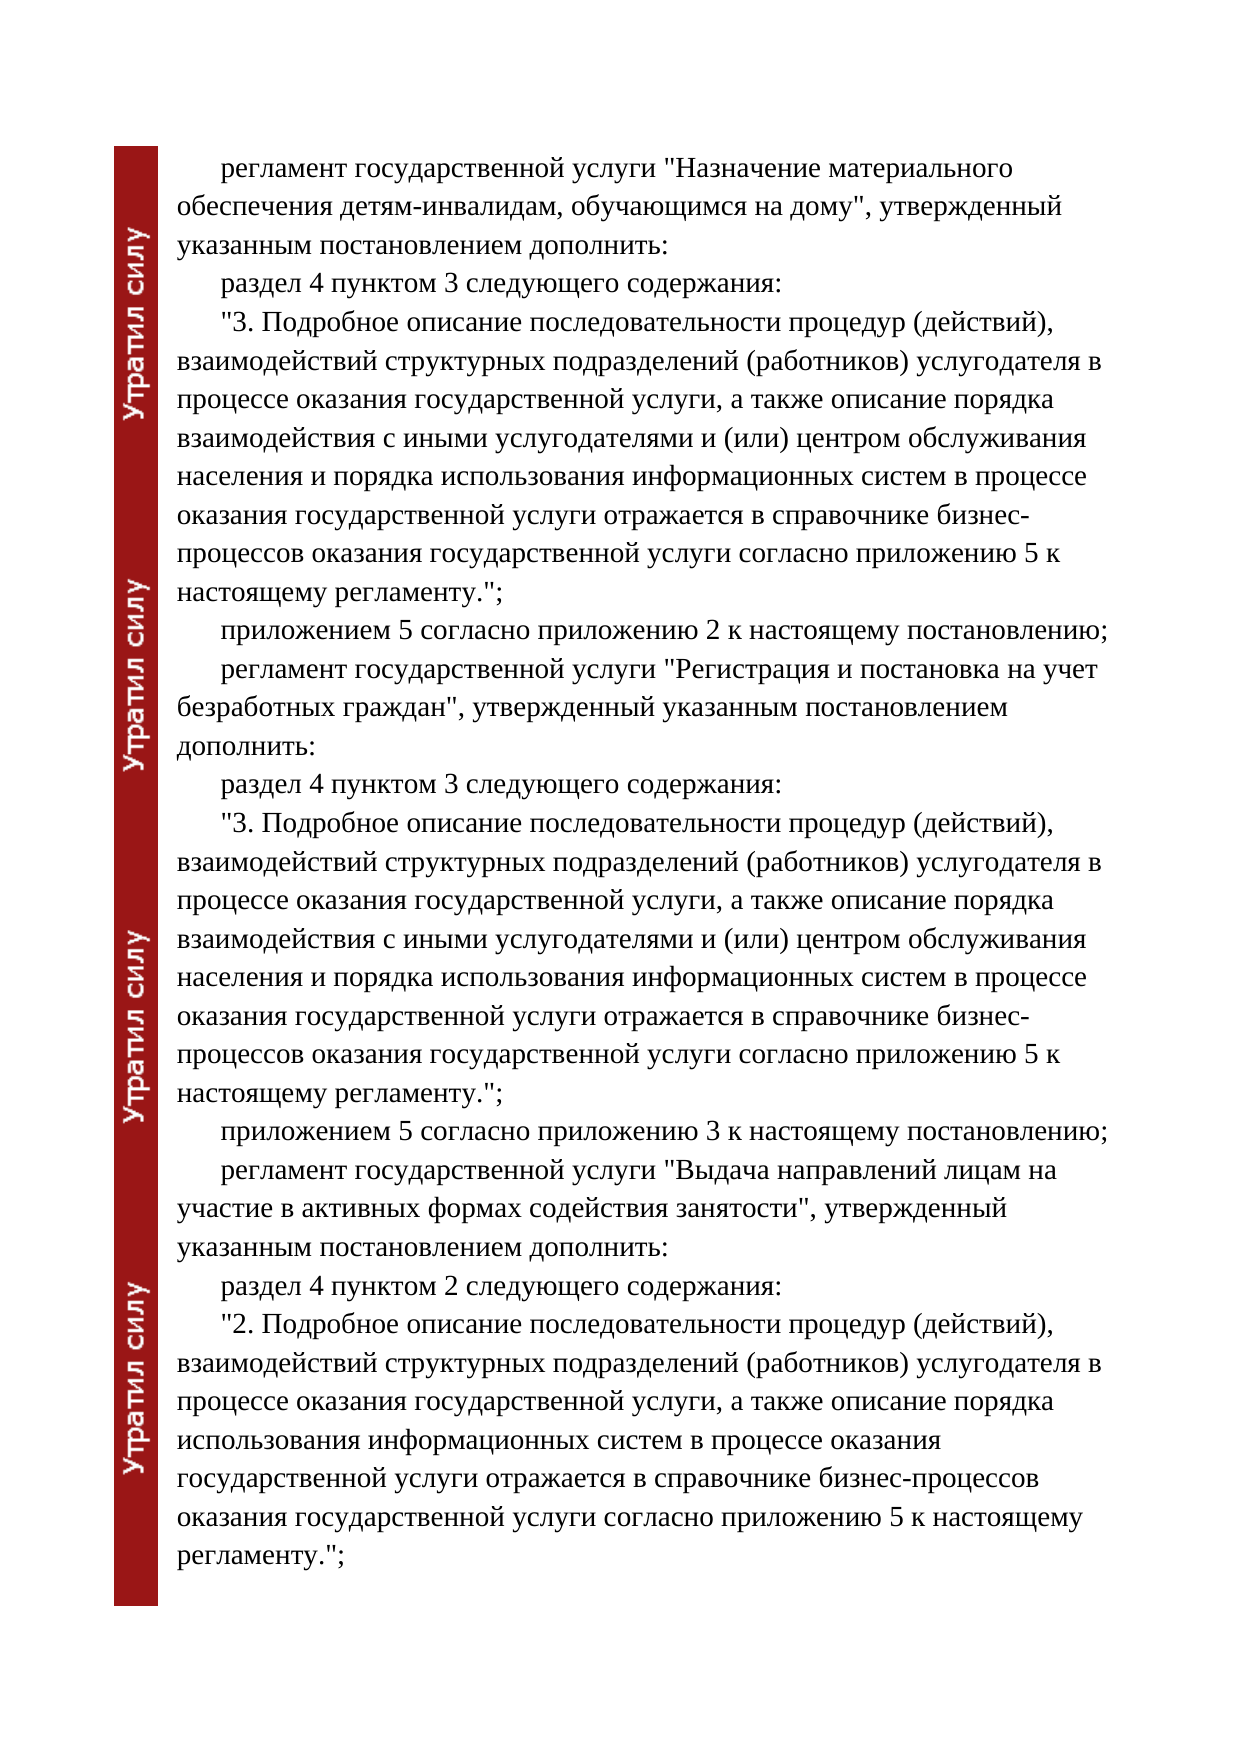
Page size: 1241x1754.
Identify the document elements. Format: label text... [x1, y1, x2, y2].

picture [114, 1571, 158, 1606]
picture [114, 146, 158, 150]
